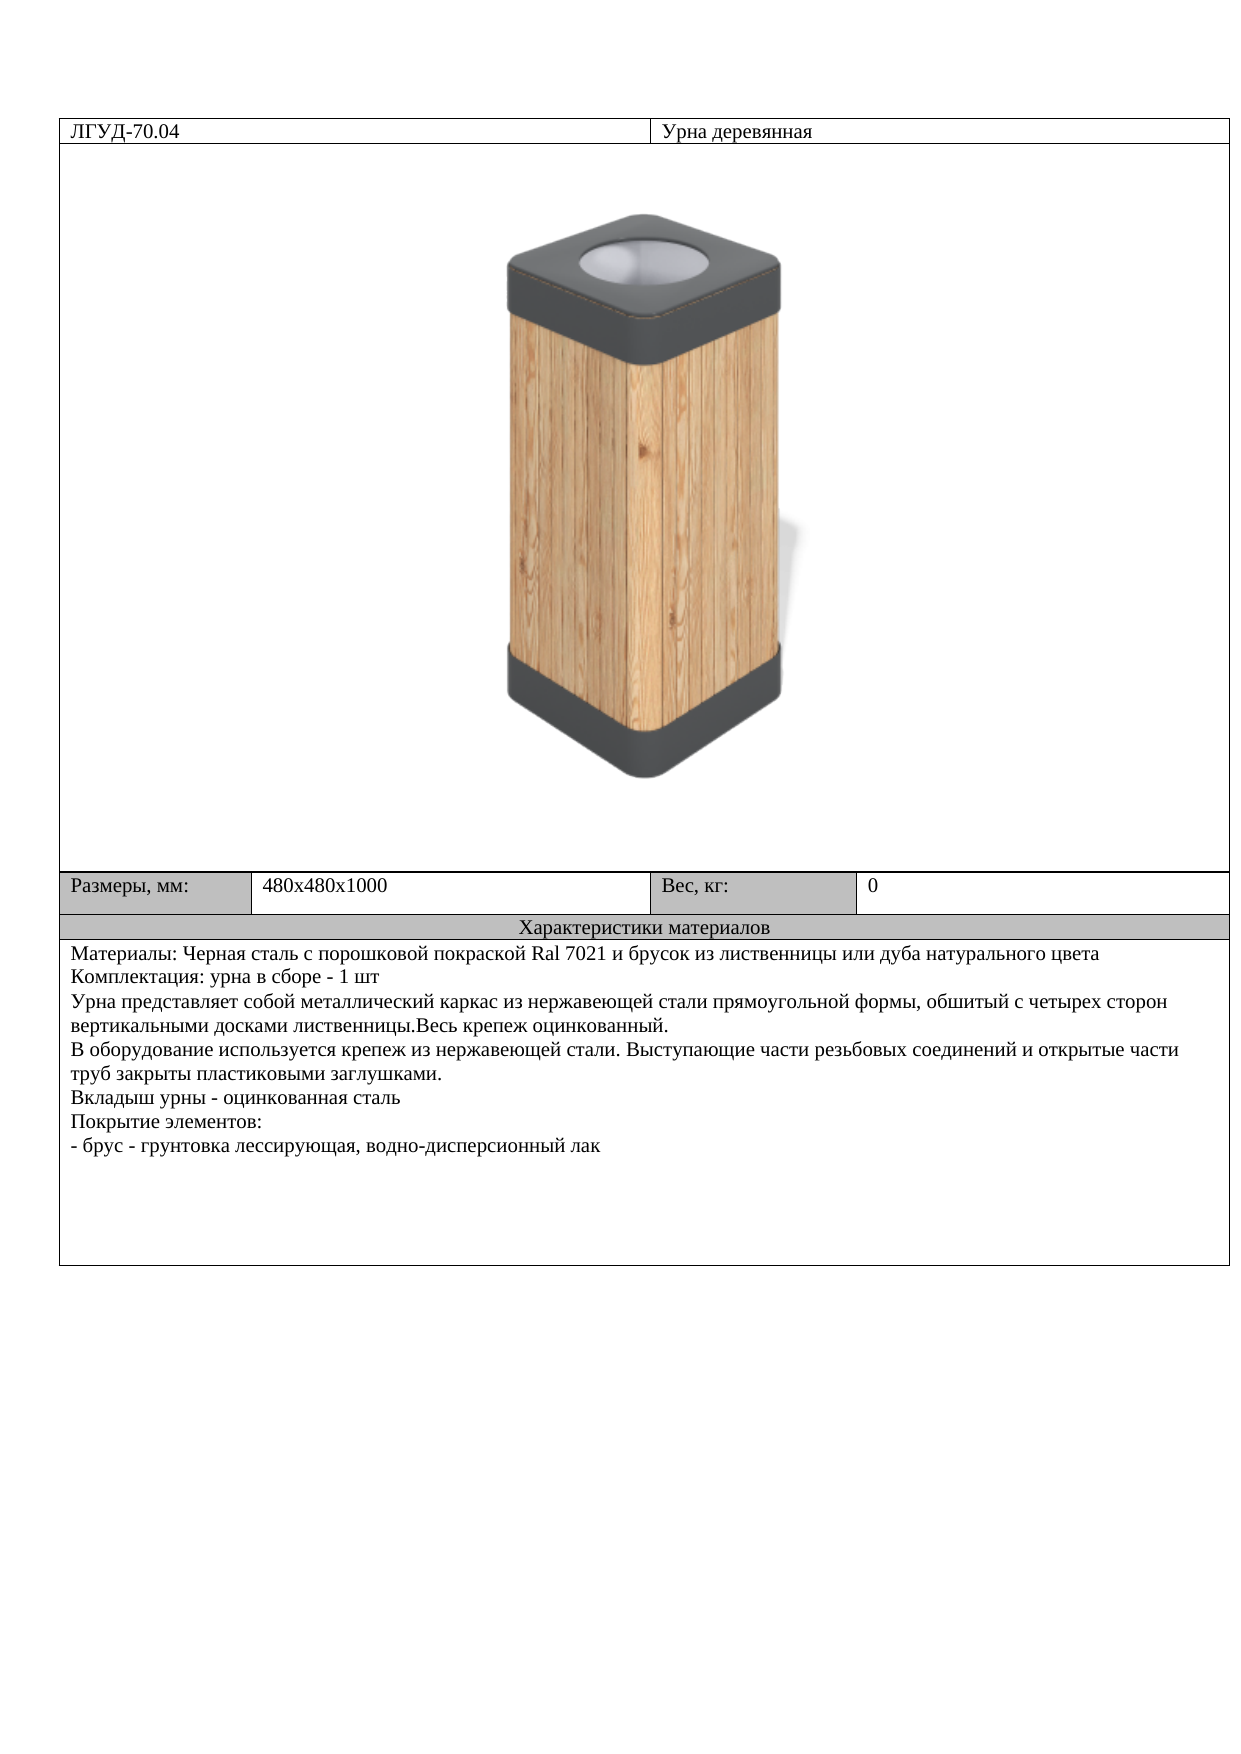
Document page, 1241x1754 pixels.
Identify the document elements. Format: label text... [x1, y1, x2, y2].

table_cell Вес, кг: [651, 873, 856, 914]
table_cell [60, 144, 1229, 871]
table_header ЛГУД-70.04 [60, 119, 650, 143]
table_cell Размеры, мм: [60, 873, 251, 914]
table_cell 480x480x1000 [252, 873, 650, 914]
table_header Урна деревянная [651, 119, 1229, 143]
table_cell Материалы: Черная сталь с порошковой покраской Ral 7021 и брусок из лиственницы или дуба натурального цвета Комплектация: урна в сборе - 1 шт Урна представляет собой металлический каркас из нержавеющей стали прямоугольной формы, обшитый с четырех сторон вертикальными досками лиственницы.Весь крепеж оцинкованный. В оборудование используется крепеж из нержавеющей стали. Выступающие части резьбовых соединений и открытые части труб закрыты пластиковыми заглушками. Вкладыш урны - оцинкованная сталь Покрытие элементов: - брус - грунтовка лессирующая, водно-дисперсионный лак [60, 940, 1229, 1264]
table_cell Характеристики материалов [60, 915, 1229, 939]
picture [116, 144, 1172, 848]
table_cell 0 [857, 873, 1229, 914]
